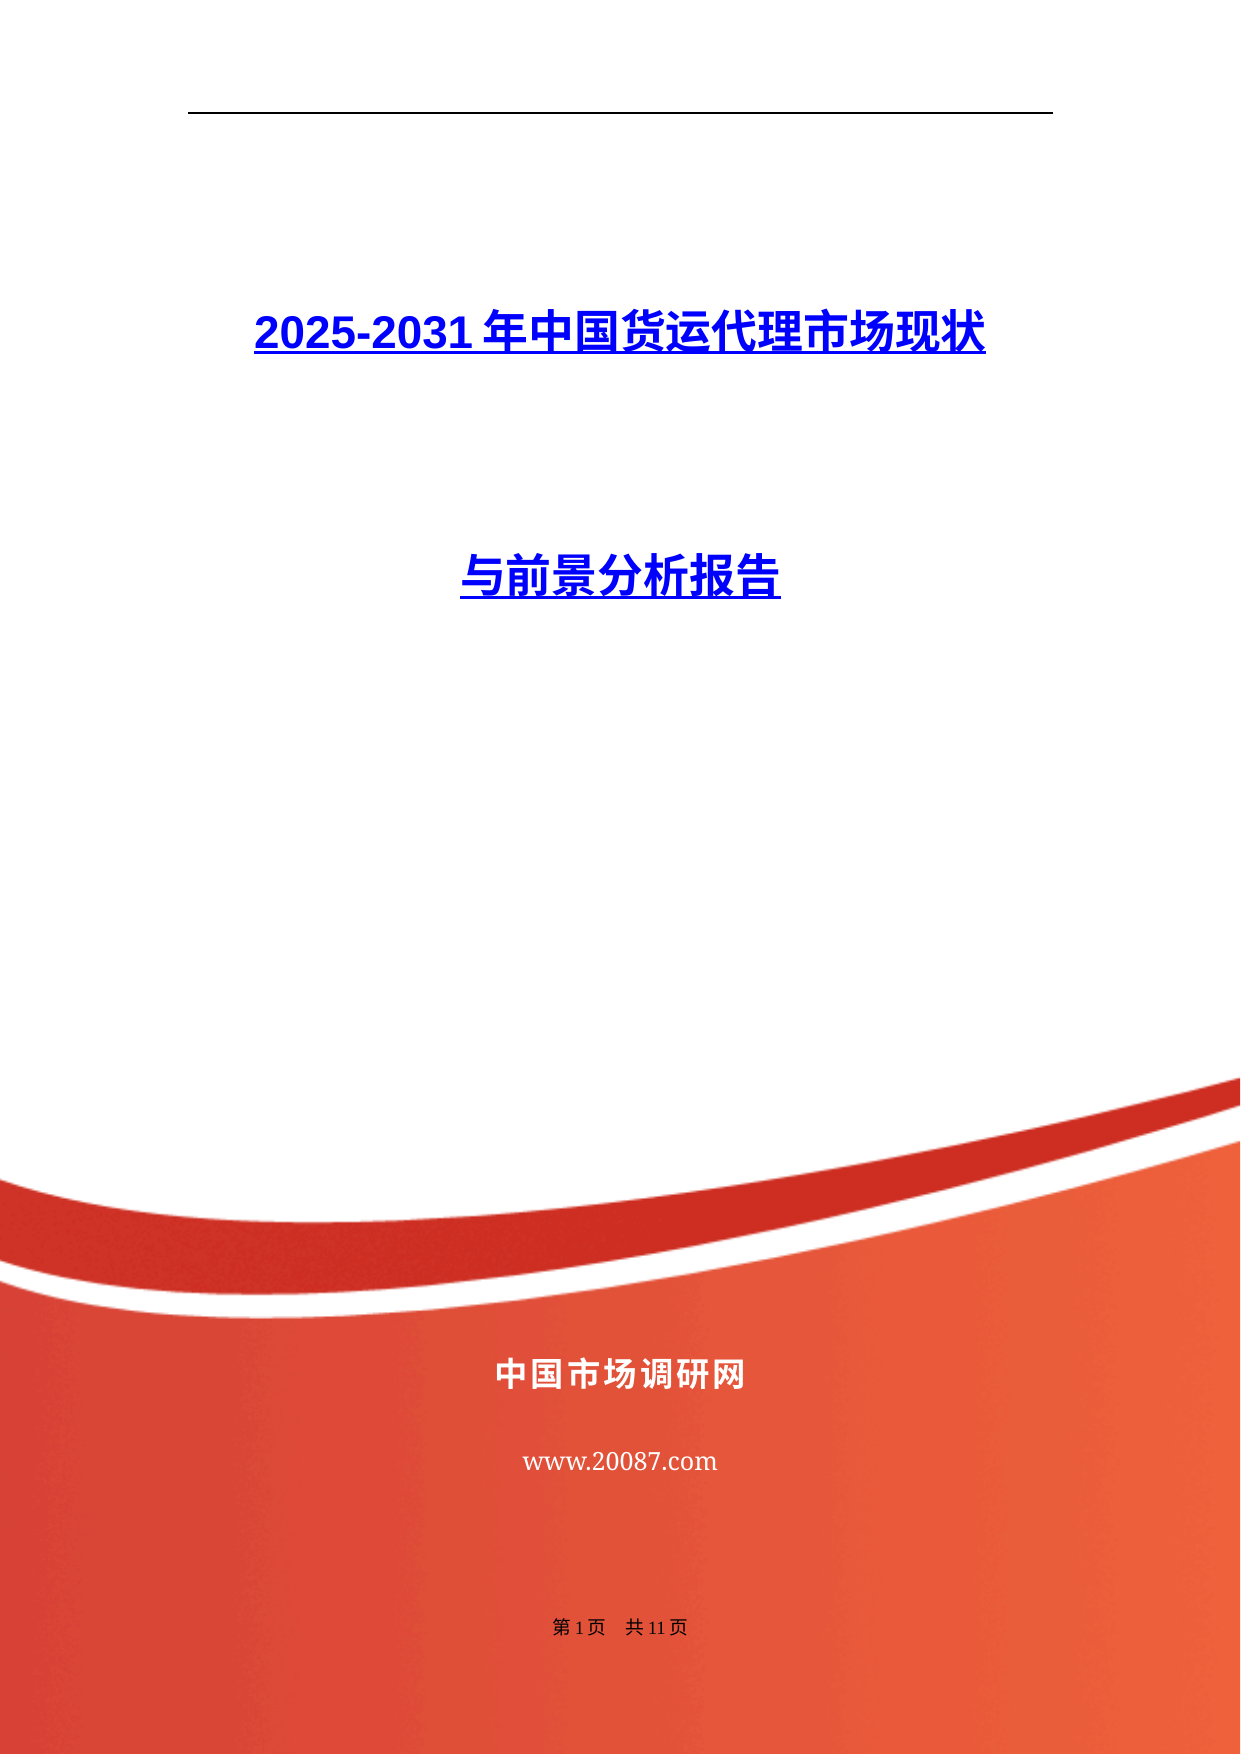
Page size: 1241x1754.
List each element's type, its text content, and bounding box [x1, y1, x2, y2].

subtitle 中国市场调研网 [187, 1339, 1053, 1404]
table_header 2025-2031年中国货运代理市场现状与前景分析报告 [188, 207, 1053, 773]
picture [0, 1006, 1241, 1754]
text www.20087.com [187, 1428, 1053, 1493]
